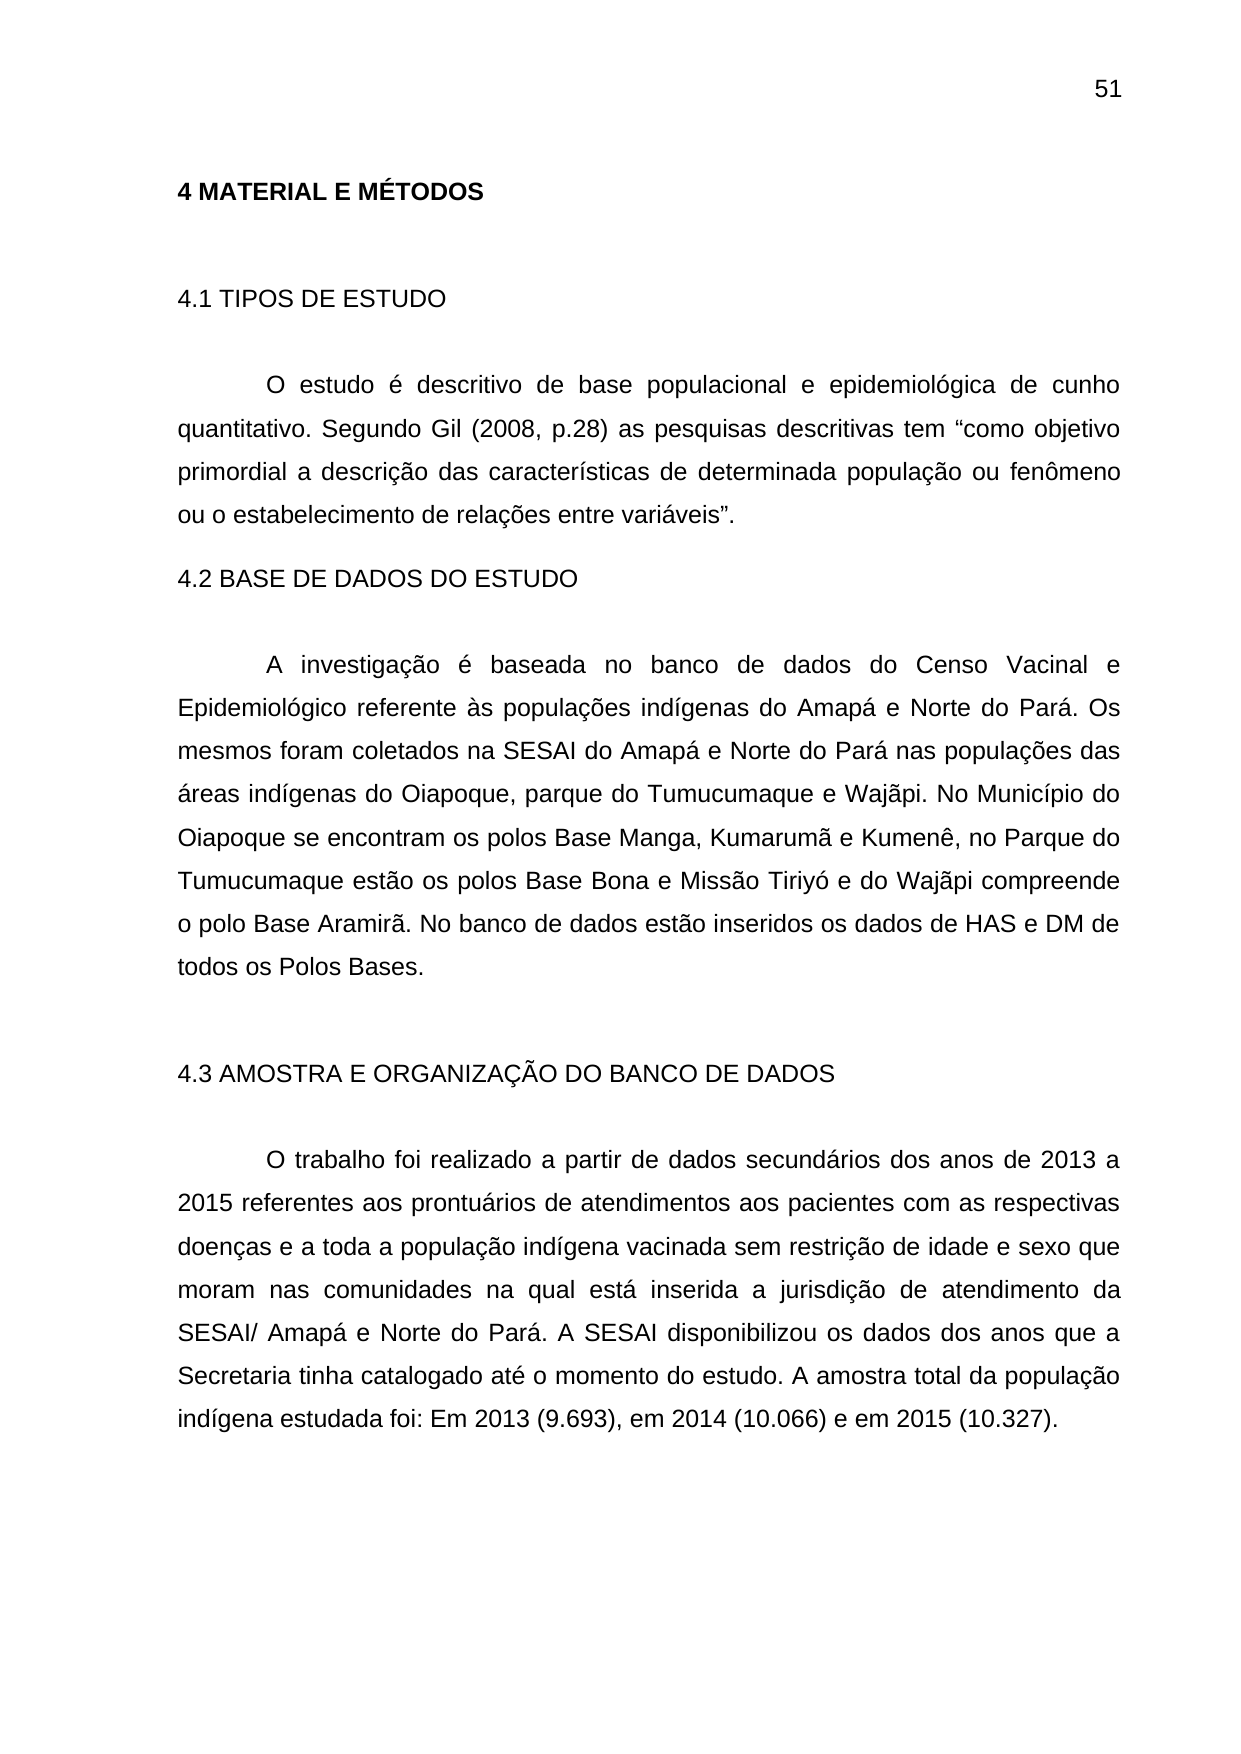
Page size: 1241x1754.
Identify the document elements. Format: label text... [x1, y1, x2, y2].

text O trabalho foi realizado a partir de dados secundários dos anos de 2013 a 2015 referentes aos prontuários de atendimentos aos pacientes com as respectivas doenças e a toda a população indígena vacinada sem restrição de idade e sexo que moram nas comunidades na qual está inserida a jurisdição de atendimento da SESAI/ Amapá e Norte do Pará. A SESAI disponibilizou os dados dos anos que a Secretaria tinha catalogado até o momento do estudo. A amostra total da população indígena estudada foi: Em 2013 (9.693), em 2014 (10.066) e em 2015 (10.327). [177, 1145, 1122, 1433]
subtitle 4.2 BASE DE DADOS DO ESTUDO [177, 564, 1122, 593]
text O estudo é descritivo de base populacional e epidemiológica de cunho quantitativo. Segundo Gil (2008, p.28) as pesquisas descritivas tem “como objetivo primordial a descrição das características de determinada população ou fenômeno ou o estabelecimento de relações entre variáveis”. [177, 371, 1122, 529]
subtitle 4.3 AMOSTRA E ORGANIZAÇÃO DO BANCO DE DADOS [177, 1059, 1122, 1088]
subtitle 4 MATERIAL E MÉTODOS [177, 177, 1122, 206]
text A investigação é baseada no banco de dados do Censo Vacinal e Epidemiológico referente às populações indígenas do Amapá e Norte do Pará. Os mesmos foram coletados na SESAI do Amapá e Norte do Pará nas populações das áreas indígenas do Oiapoque, parque do Tumucumaque e Wajãpi. No Município do Oiapoque se encontram os polos Base Manga, Kumarumã e Kumenê, no Parque do Tumucumaque estão os polos Base Bona e Missão Tiriyó e do Wajãpi compreende o polo Base Aramirã. No banco de dados estão inseridos os dados de HAS e DM de todos os Polos Bases. [177, 650, 1122, 981]
subtitle 4.1 TIPOS DE ESTUDO [177, 284, 1122, 313]
